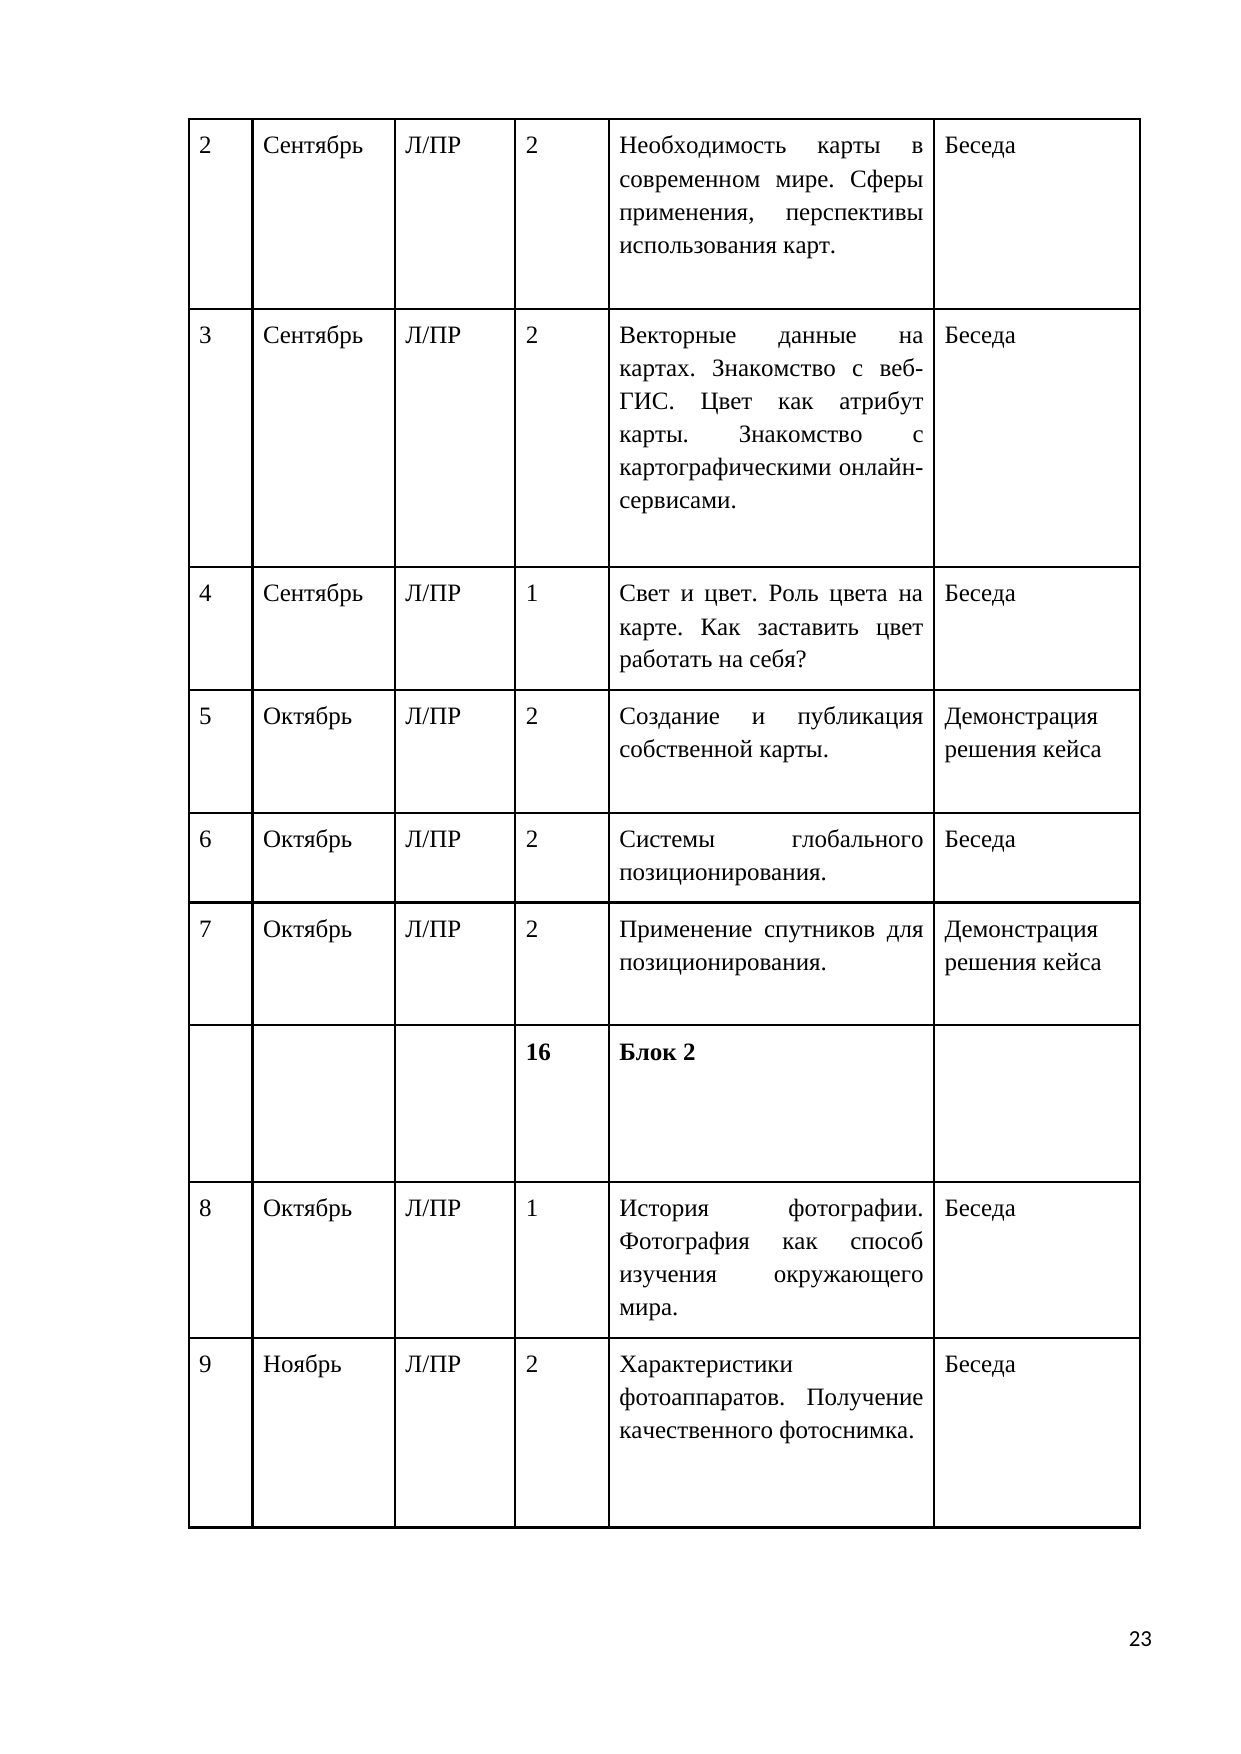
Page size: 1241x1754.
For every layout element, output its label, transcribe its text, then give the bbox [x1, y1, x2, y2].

table_cell 2 [516, 814, 608, 901]
table_cell 1 [516, 1183, 608, 1337]
table_cell Сентябрь [254, 310, 394, 566]
table_cell Системы глобального позиционирования. [610, 814, 933, 901]
table_cell 2 [516, 310, 608, 566]
table_cell Векторные данные на картах. Знакомство с веб-ГИС. Цвет как атрибут карты. Знакомство с картографическими онлайн-сервисами. [610, 310, 933, 566]
table_cell Блок 2 [610, 1026, 933, 1181]
table_cell [396, 1026, 514, 1181]
table_cell Октябрь [254, 904, 394, 1024]
table_cell Беседа [935, 568, 1139, 689]
table_cell Л/ПР [396, 1339, 514, 1526]
table_cell Сентябрь [254, 120, 394, 308]
table_cell Л/ПР [396, 814, 514, 901]
table_cell Беседа [935, 120, 1139, 308]
table_cell Демонстрация решения кейса [935, 904, 1139, 1024]
table_cell 1 [516, 568, 608, 689]
table_cell 2 [516, 120, 608, 308]
table_cell Л/ПР [396, 1183, 514, 1337]
table_cell Октябрь [254, 1183, 394, 1337]
table_cell 8 [190, 1183, 251, 1337]
table_cell Л/ПР [396, 120, 514, 308]
table_cell [190, 1026, 251, 1181]
table_cell [935, 1026, 1139, 1181]
table_cell Необходимость карты в современном мире. Сферы применения, перспективы использования карт. [610, 120, 933, 308]
table_cell 7 [190, 904, 251, 1024]
table_cell 4 [190, 568, 251, 689]
table_cell [254, 1026, 394, 1181]
table_cell Беседа [935, 1339, 1139, 1526]
table_cell Свет и цвет. Роль цвета на карте. Как заставить цвет работать на себя? [610, 568, 933, 689]
table_cell Демонстрация решения кейса [935, 691, 1139, 812]
table_cell 2 [516, 1339, 608, 1526]
table_cell Л/ПР [396, 310, 514, 566]
table_cell Сентябрь [254, 568, 394, 689]
table_cell 2 [516, 691, 608, 812]
table_cell 16 [516, 1026, 608, 1181]
table_cell Октябрь [254, 691, 394, 812]
table_cell Характеристики фотоаппаратов. Получение качественного фотоснимка. [610, 1339, 933, 1526]
table_cell 3 [190, 310, 251, 566]
table_cell 2 [190, 120, 251, 308]
table_cell Л/ПР [396, 568, 514, 689]
table_cell 9 [190, 1339, 251, 1526]
table_cell 5 [190, 691, 251, 812]
table_cell Л/ПР [396, 904, 514, 1024]
table_cell Октябрь [254, 814, 394, 901]
table_cell История фотографии. Фотография как способ изучения окружающего мира. [610, 1183, 933, 1337]
table_cell Беседа [935, 310, 1139, 566]
table_cell 2 [516, 904, 608, 1024]
table_cell Применение спутников для позиционирования. [610, 904, 933, 1024]
table_cell Создание и публикация собственной карты. [610, 691, 933, 812]
table_cell Беседа [935, 1183, 1139, 1337]
table_cell Беседа [935, 814, 1139, 901]
table_cell Л/ПР [396, 691, 514, 812]
table_cell Ноябрь [254, 1339, 394, 1526]
table_cell 6 [190, 814, 251, 901]
